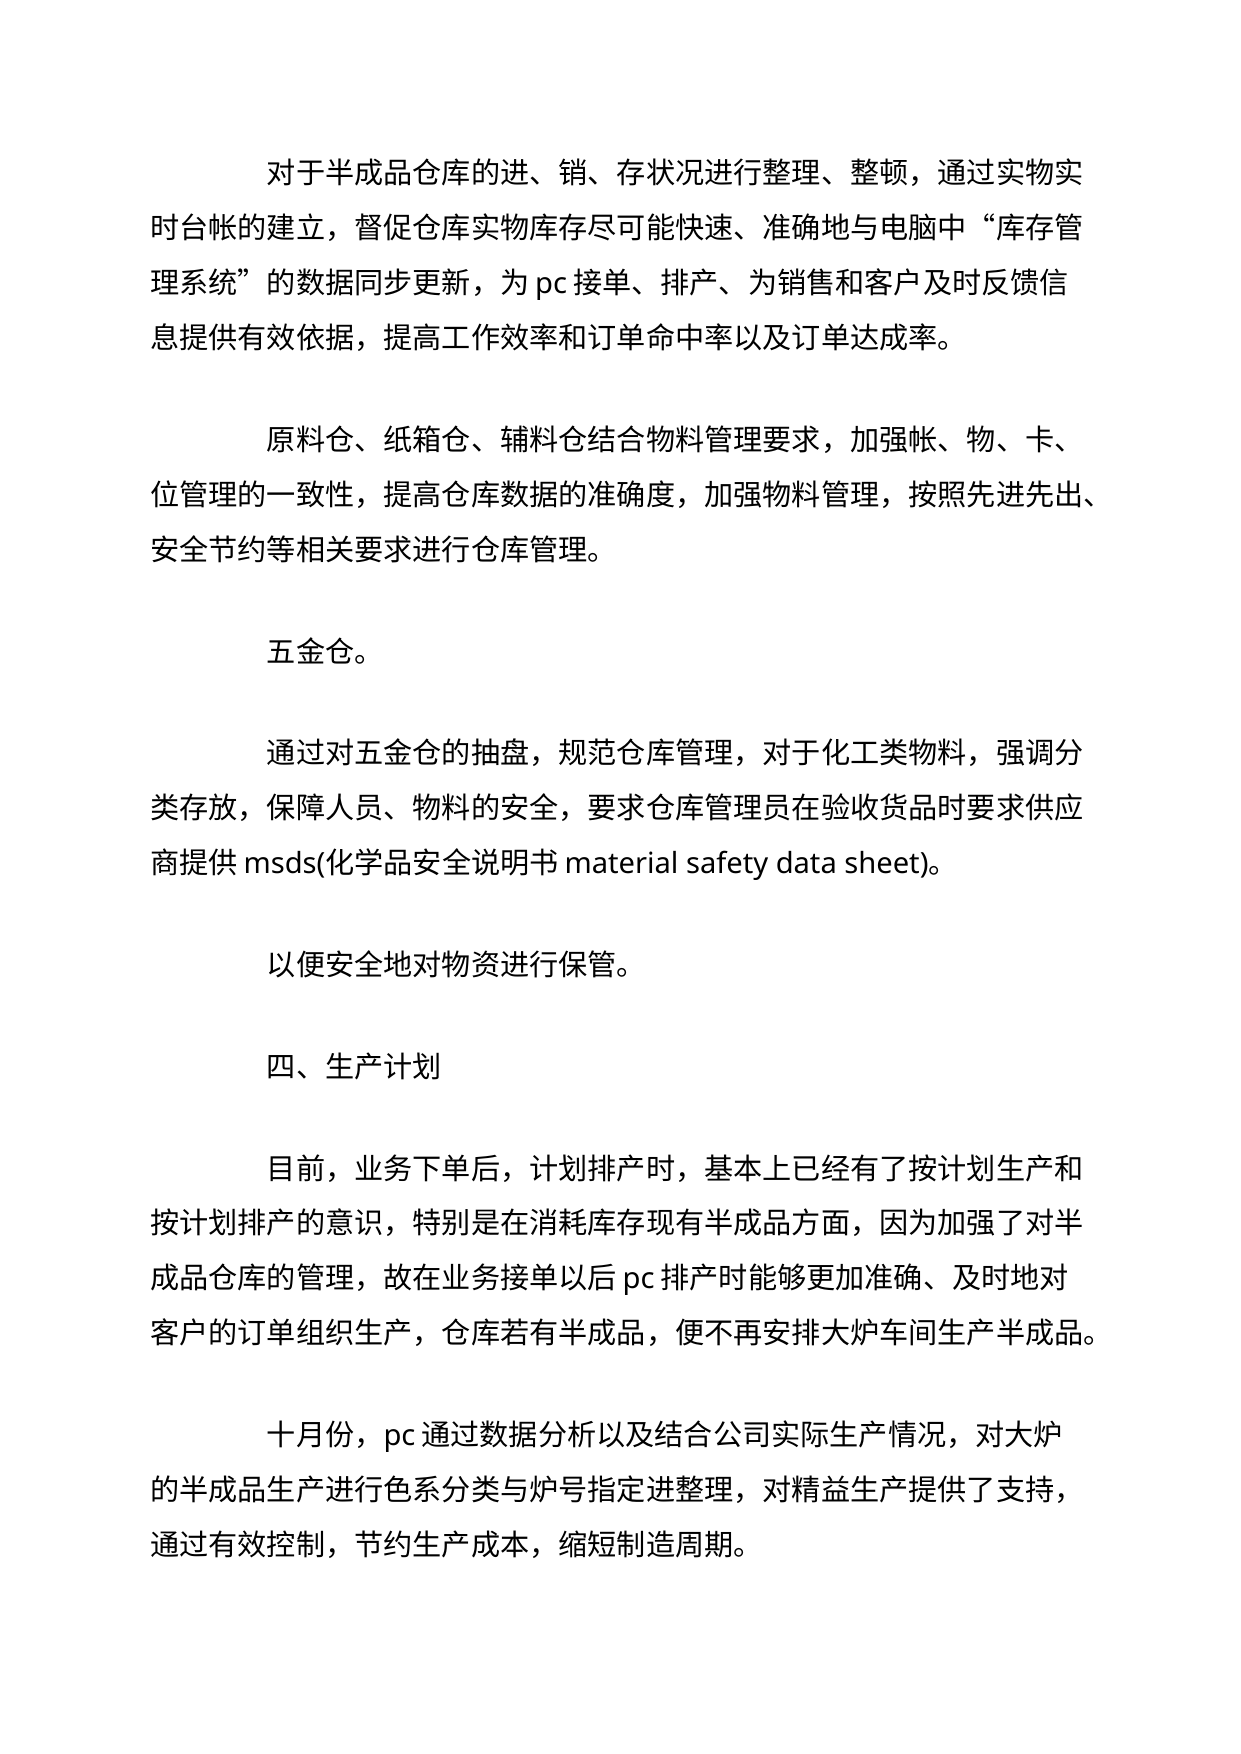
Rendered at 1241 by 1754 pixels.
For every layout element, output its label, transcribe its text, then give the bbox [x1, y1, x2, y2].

text 目前，业务下单后，计划排产时，基本上已经有了按计划生产和按计划排产的意识，特别是在消耗库存现有半成品方面，因为加强了对半成品仓库的管理，故在业务接单以后pc排产时能够更加准确、及时地对客户的订单组织生产，仓库若有半成品，便不再安排大炉车间生产半成品。 [150, 1145, 1090, 1352]
text 五金仓。 [150, 628, 1090, 670]
text 四、生产计划 [150, 1043, 1090, 1086]
text 原料仓、纸箱仓、辅料仓结合物料管理要求，加强帐、物、卡、位管理的一致性，提高仓库数据的准确度，加强物料管理，按照先进先出、安全节约等相关要求进行仓库管理。 [150, 417, 1090, 569]
text 通过对五金仓的抽盘，规范仓库管理，对于化工类物料，强调分类存放，保障人员、物料的安全，要求仓库管理员在验收货品时要求供应商提供msds(化学品安全说明书material safety data sheet)。 [150, 730, 1090, 882]
text 以便安全地对物资进行保管。 [150, 942, 1090, 984]
text 对于半成品仓库的进、销、存状况进行整理、整顿，通过实物实时台帐的建立，督促仓库实物库存尽可能快速、准确地与电脑中“库存管理系统”的数据同步更新，为pc接单、排产、为销售和客户及时反馈信息提供有效依据，提高工作效率和订单命中率以及订单达成率。 [150, 150, 1090, 357]
text 十月份，pc通过数据分析以及结合公司实际生产情况，对大炉的半成品生产进行色系分类与炉号指定进整理，对精益生产提供了支持，通过有效控制，节约生产成本，缩短制造周期。 [150, 1412, 1090, 1564]
